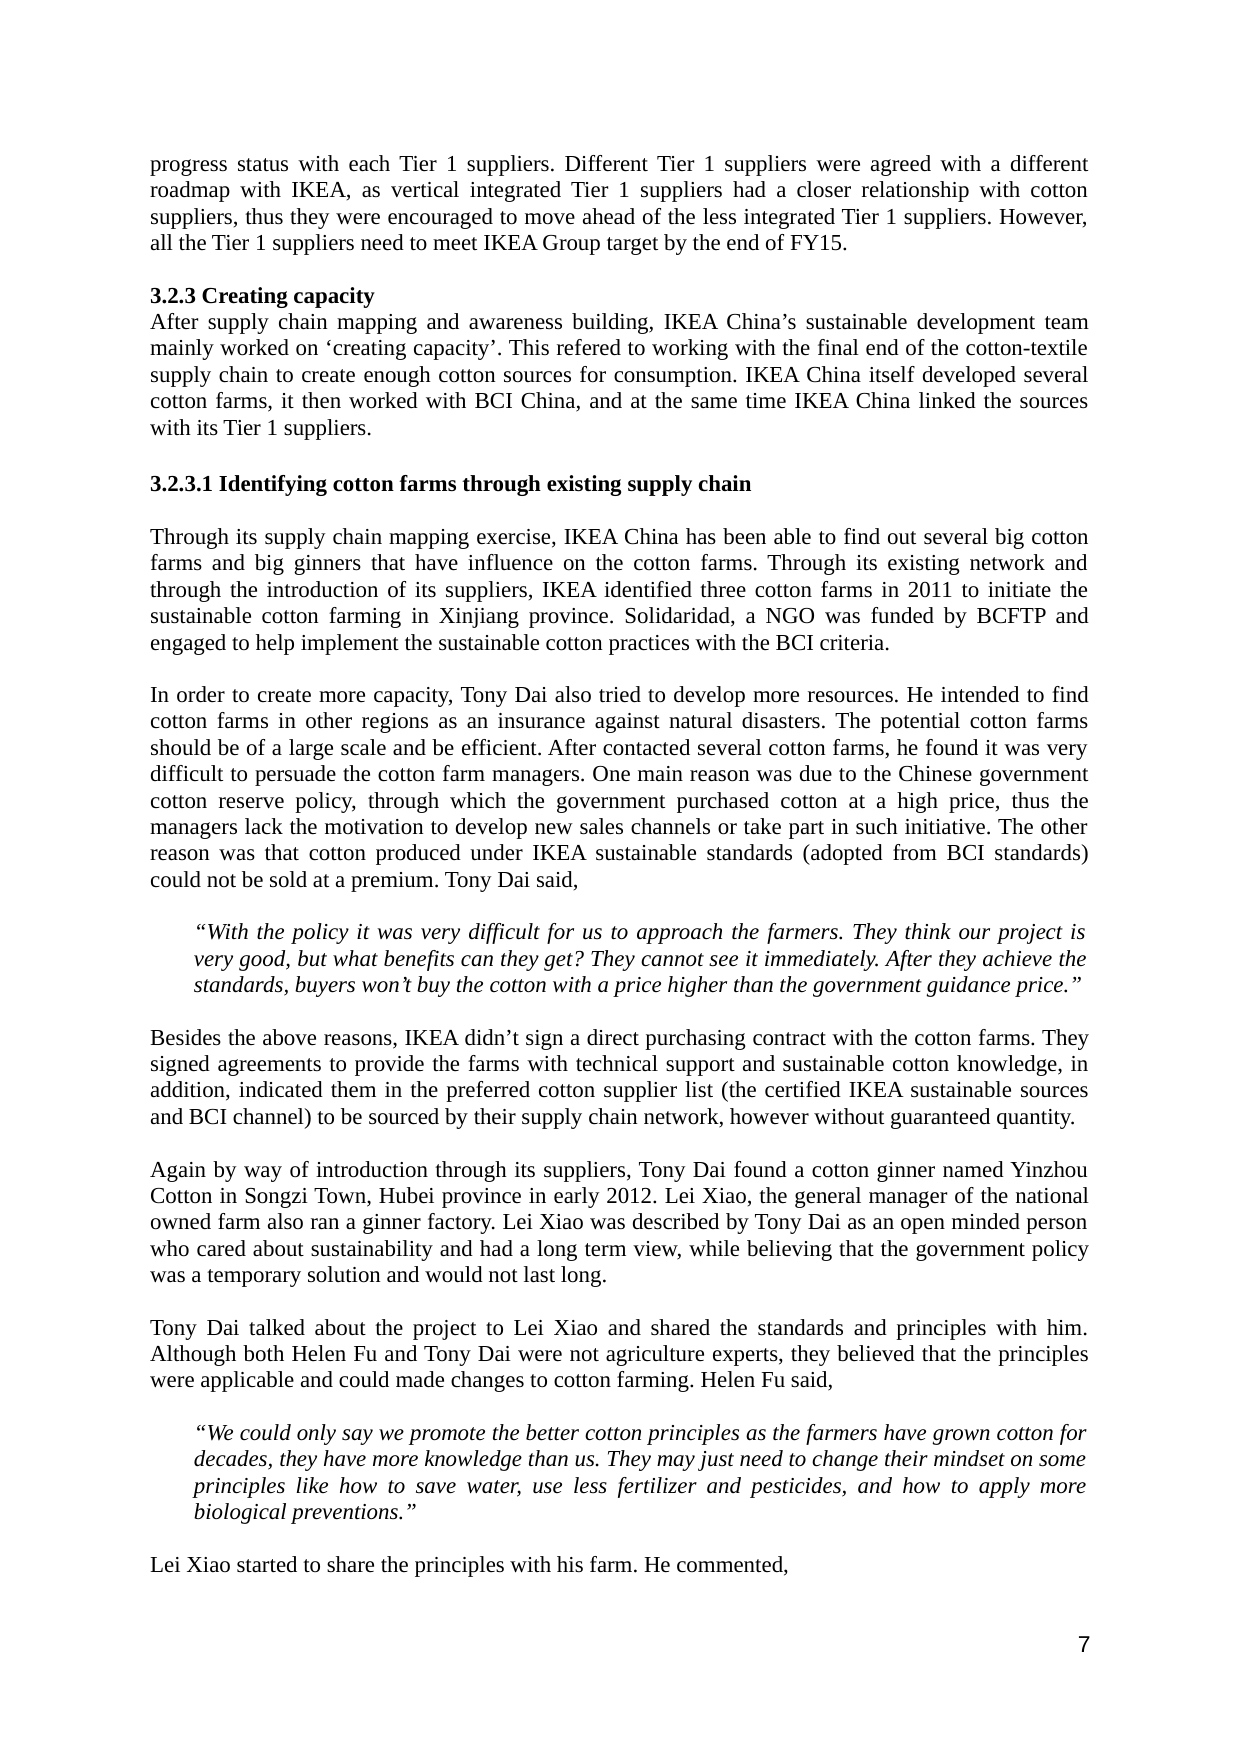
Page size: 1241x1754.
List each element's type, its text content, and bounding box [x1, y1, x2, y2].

text In order to create more capacity, Tony Dai also tried to develop more resources. He intended to find cotton farms in other regions as an insurance against natural disasters. The potential cotton farms should be of a large scale and be efficient. After contacted several cotton farms, he found it was very difficult to persuade the cotton farm managers. One main reason was due to the Chinese government cotton reserve policy, through which the government purchased cotton at a high price, thus the managers lack the motivation to develop new sales channels or take part in such initiative. The other reason was that cotton produced under IKEA sustainable standards (adopted from BCI standards) could not be sold at a premium. Tony Dai said, [150, 681, 1090, 892]
text Besides the above reasons, IKEA didn’t sign a direct purchasing contract with the cotton farms. They signed agreements to provide the farms with technical support and sustainable cotton knowledge, in addition, indicated them in the preferred cotton supplier list (the certified IKEA sustainable sources and BCI channel) to be sourced by their supply chain network, however without guaranteed quantity. [150, 1024, 1090, 1129]
subtitle 3.2.3 Creating capacity [150, 282, 1090, 308]
subtitle 3.2.3.1 Identifying cotton farms through existing supply chain [150, 470, 1090, 497]
text Lei Xiao started to share the principles with his farm. He commented, [150, 1551, 1090, 1577]
text After supply chain mapping and awareness building, IKEA China’s sustainable development team mainly worked on ‘creating capacity’. This refered to working with the final end of the cotton-textile supply chain to create enough cotton sources for consumption. IKEA China itself developed several cotton farms, it then worked with BCI China, and at the same time IKEA China linked the sources with its Tier 1 suppliers. [150, 308, 1090, 440]
text “We could only say we promote the better cotton principles as the farmers have grown cotton for decades, they have more knowledge than us. They may just need to change their mindset on some principles like how to save water, use less fertilizer and pesticides, and how to apply more biological preventions.” [194, 1419, 1090, 1524]
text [150, 150, 1090, 255]
text Through its supply chain mapping exercise, IKEA China has been able to find out several big cotton farms and big ginners that have influence on the cotton farms. Through its existing network and through the introduction of its suppliers, IKEA identified three cotton farms in 2011 to initiate the sustainable cotton farming in Xinjiang province. Solidaridad, a NGO was funded by BCFTP and engaged to help implement the sustainable cotton practices with the BCI criteria. [150, 523, 1090, 655]
text “With the policy it was very difficult for us to approach the farmers. They think our project is very good, but what benefits can they get? They cannot see it immediately. After they achieve the standards, buyers won’t buy the cotton with a price higher than the government guidance price.” [194, 918, 1090, 997]
text Again by way of introduction through its suppliers, Tony Dai found a cotton ginner named Yinzhou Cotton in Songzi Town, Hubei province in early 2012. Lei Xiao, the general manager of the national owned farm also ran a ginner factory. Lei Xiao was described by Tony Dai as an open minded person who cared about sustainability and had a long term view, while believing that the government policy was a temporary solution and would not last long. [150, 1156, 1090, 1287]
text Tony Dai talked about the project to Lei Xiao and shared the standards and principles with him. Although both Helen Fu and Tony Dai were not agriculture experts, they believed that the principles were applicable and could made changes to cotton farming. Helen Fu said, [150, 1314, 1090, 1393]
